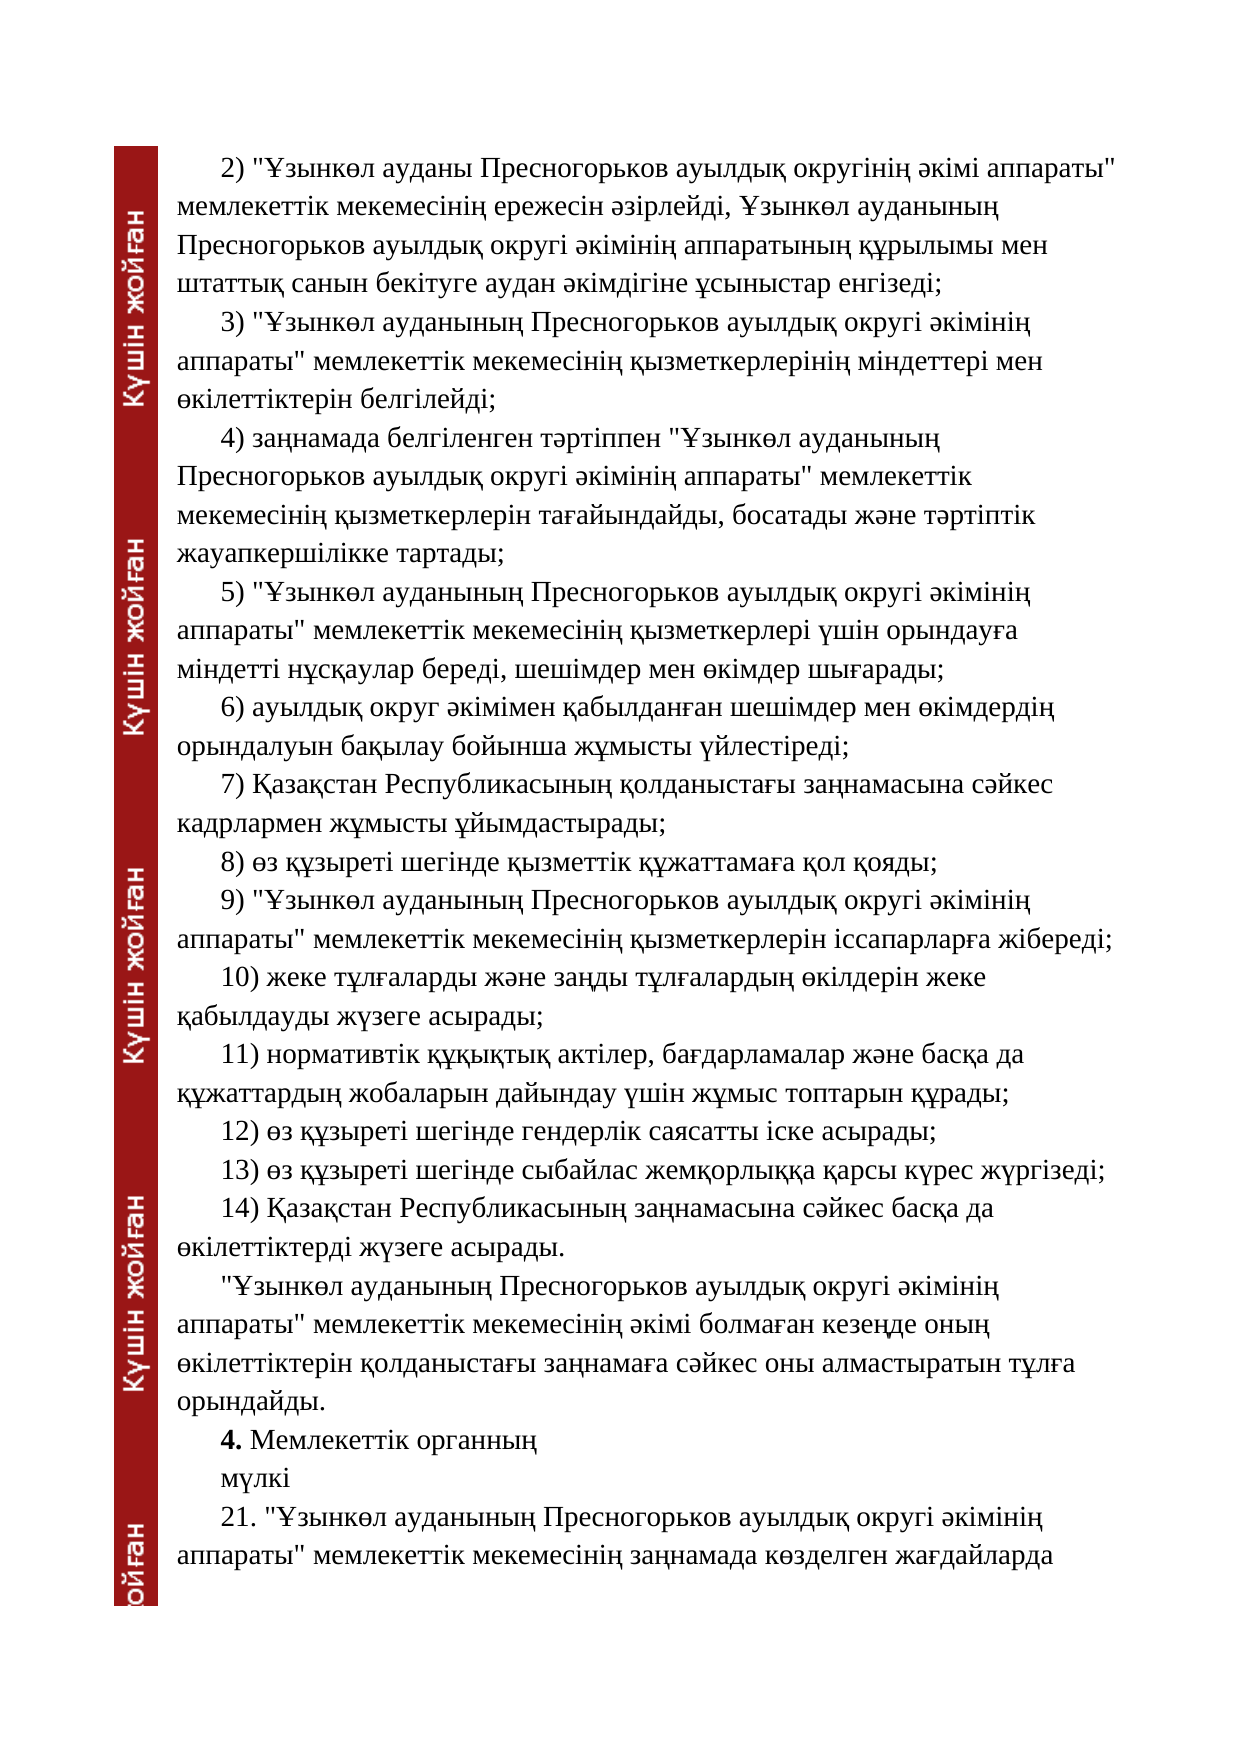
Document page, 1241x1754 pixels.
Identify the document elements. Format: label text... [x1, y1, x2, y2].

picture [114, 1571, 158, 1606]
picture [114, 146, 158, 150]
